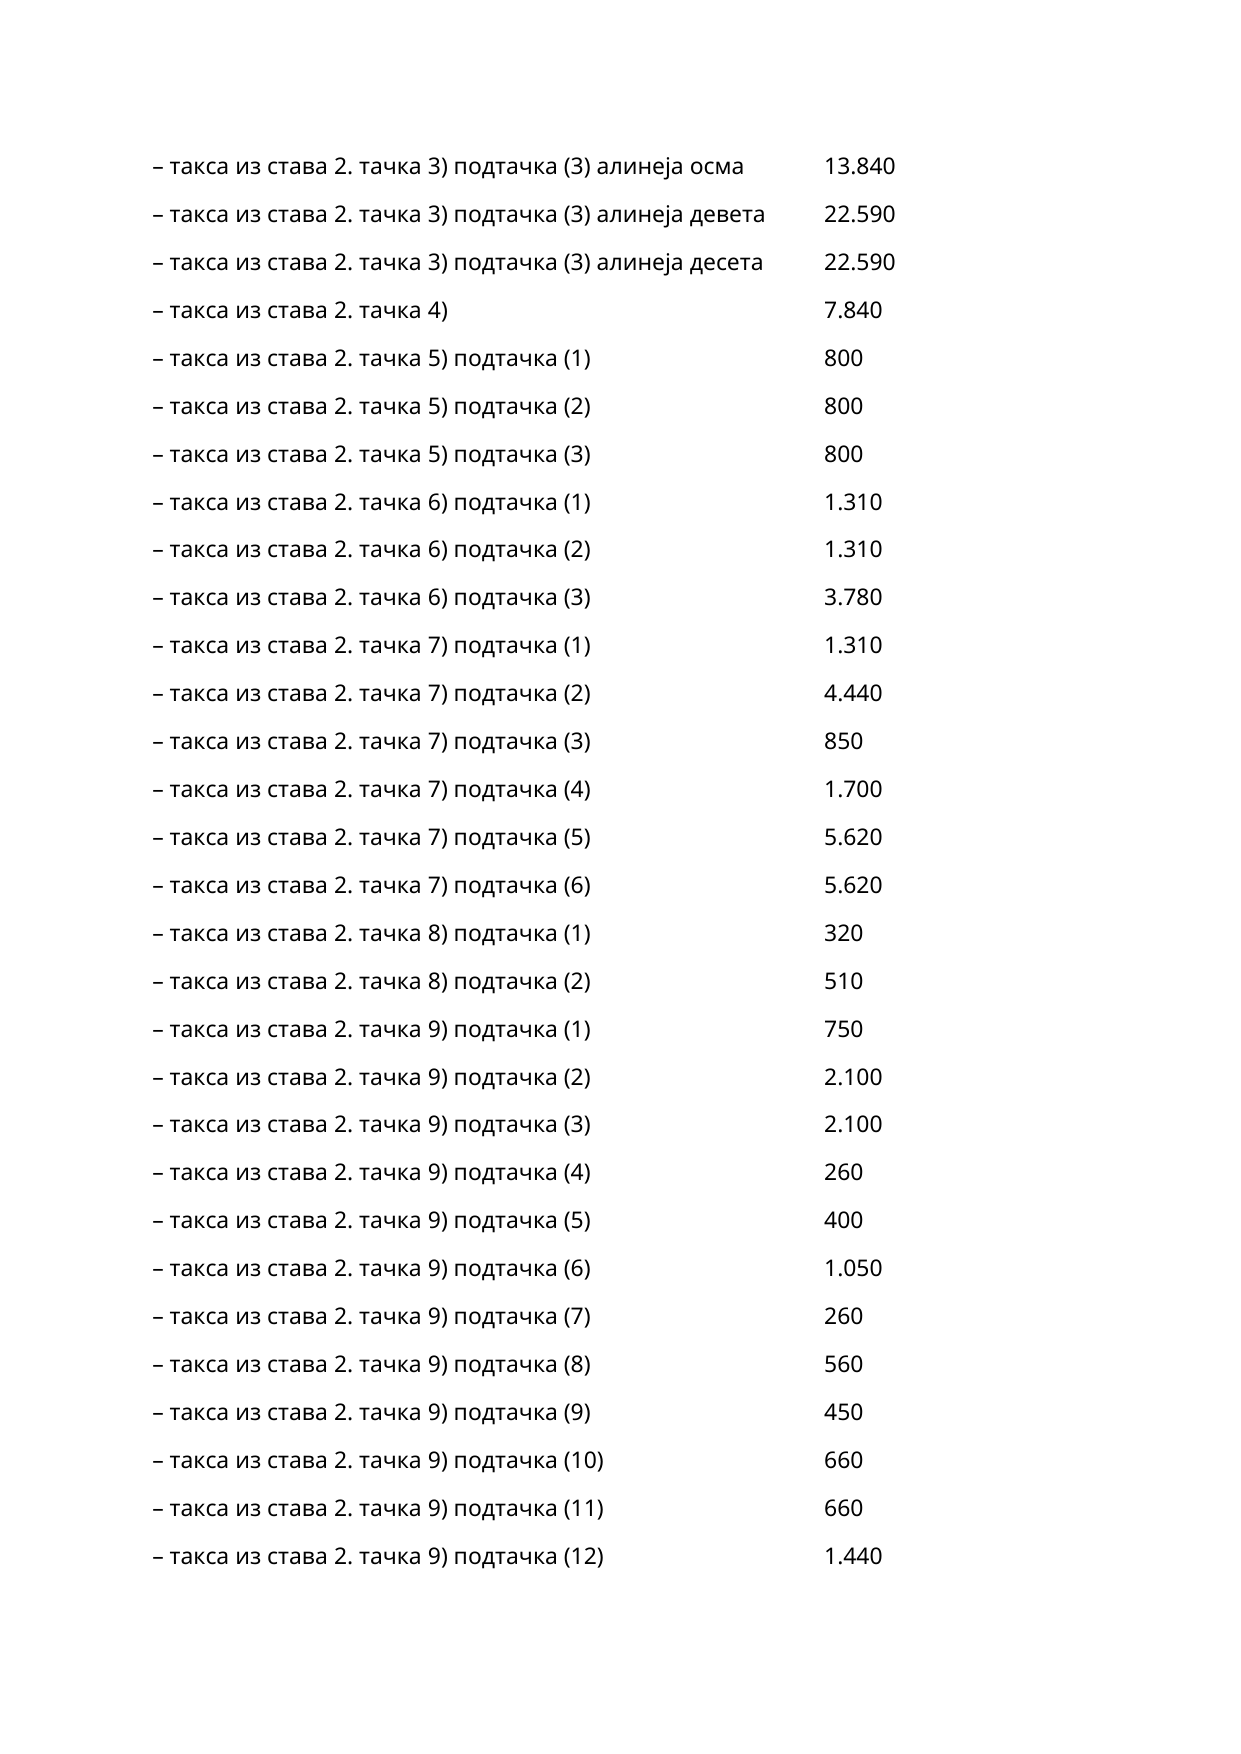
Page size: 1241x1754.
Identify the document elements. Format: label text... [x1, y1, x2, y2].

table_cell 1.310 [823, 533, 1082, 581]
table_cell – такса из става 2. тачка 6) подтачка (2) [151, 533, 823, 581]
table_cell 850 [823, 725, 1082, 773]
table_cell 1.310 [823, 629, 1082, 677]
table_cell – такса из става 2. тачка 9) подтачка (11) [151, 1492, 823, 1539]
table_cell 800 [823, 390, 1082, 437]
table_cell – такса из става 2. тачка 9) подтачка (8) [151, 1348, 823, 1396]
table_cell 1.700 [823, 773, 1082, 821]
table_cell 320 [823, 917, 1082, 964]
table_cell 22.590 [823, 246, 1082, 294]
table_cell 2.100 [823, 1108, 1082, 1156]
table_cell – такса из става 2. тачка 7) подтачка (5) [151, 821, 823, 869]
table_cell 660 [823, 1492, 1082, 1539]
table_cell – такса из става 2. тачка 9) подтачка (3) [151, 1108, 823, 1156]
table_cell – такса из става 2. тачка 5) подтачка (3) [151, 438, 823, 485]
table_cell – такса из става 2. тачка 8) подтачка (1) [151, 917, 823, 964]
table_cell 800 [823, 342, 1082, 389]
table_cell 260 [823, 1156, 1082, 1204]
table_cell – такса из става 2. тачка 9) подтачка (2) [151, 1060, 823, 1108]
table_cell 510 [823, 965, 1082, 1012]
table_cell – такса из става 2. тачка 3) подтачка (3) алинеја девета [151, 198, 823, 246]
table_cell – такса из става 2. тачка 7) подтачка (3) [151, 725, 823, 773]
table_cell 400 [823, 1204, 1082, 1252]
table_cell 5.620 [823, 869, 1082, 917]
table_cell 2.100 [823, 1060, 1082, 1108]
table_cell 13.840 [823, 150, 1082, 198]
table_cell – такса из става 2. тачка 9) подтачка (12) [151, 1540, 823, 1587]
table_cell – такса из става 2. тачка 3) подтачка (3) алинеја осма [151, 150, 823, 198]
table_cell – такса из става 2. тачка 9) подтачка (5) [151, 1204, 823, 1252]
table_cell 1.050 [823, 1252, 1082, 1300]
table_cell – такса из става 2. тачка 9) подтачка (10) [151, 1444, 823, 1492]
table_cell – такса из става 2. тачка 7) подтачка (1) [151, 629, 823, 677]
table_cell – такса из става 2. тачка 9) подтачка (9) [151, 1396, 823, 1444]
table_cell – такса из става 2. тачка 5) подтачка (2) [151, 390, 823, 437]
table_cell 560 [823, 1348, 1082, 1396]
table_cell – такса из става 2. тачка 6) подтачка (1) [151, 485, 823, 533]
table_cell 750 [823, 1013, 1082, 1060]
table_cell 7.840 [823, 294, 1082, 342]
table_cell – такса из става 2. тачка 9) подтачка (6) [151, 1252, 823, 1300]
table_cell 4.440 [823, 677, 1082, 725]
table_cell – такса из става 2. тачка 8) подтачка (2) [151, 965, 823, 1012]
table_cell – такса из става 2. тачка 9) подтачка (1) [151, 1013, 823, 1060]
table_cell 800 [823, 438, 1082, 485]
table_cell 260 [823, 1300, 1082, 1348]
table_cell 660 [823, 1444, 1082, 1492]
table_cell – такса из става 2. тачка 7) подтачка (2) [151, 677, 823, 725]
table_cell – такса из става 2. тачка 9) подтачка (4) [151, 1156, 823, 1204]
table_cell 1.310 [823, 485, 1082, 533]
table_cell 3.780 [823, 581, 1082, 629]
table_cell – такса из става 2. тачка 7) подтачка (6) [151, 869, 823, 917]
table_cell – такса из става 2. тачка 5) подтачка (1) [151, 342, 823, 389]
table_cell – такса из става 2. тачка 3) подтачка (3) алинеја десета [151, 246, 823, 294]
table_cell 1.440 [823, 1540, 1082, 1587]
table_cell 5.620 [823, 821, 1082, 869]
table_cell – такса из става 2. тачка 9) подтачка (7) [151, 1300, 823, 1348]
table_cell 450 [823, 1396, 1082, 1444]
table_cell 22.590 [823, 198, 1082, 246]
table_cell – такса из става 2. тачка 6) подтачка (3) [151, 581, 823, 629]
table_cell – такса из става 2. тачка 7) подтачка (4) [151, 773, 823, 821]
table_cell – такса из става 2. тачка 4) [151, 294, 823, 342]
